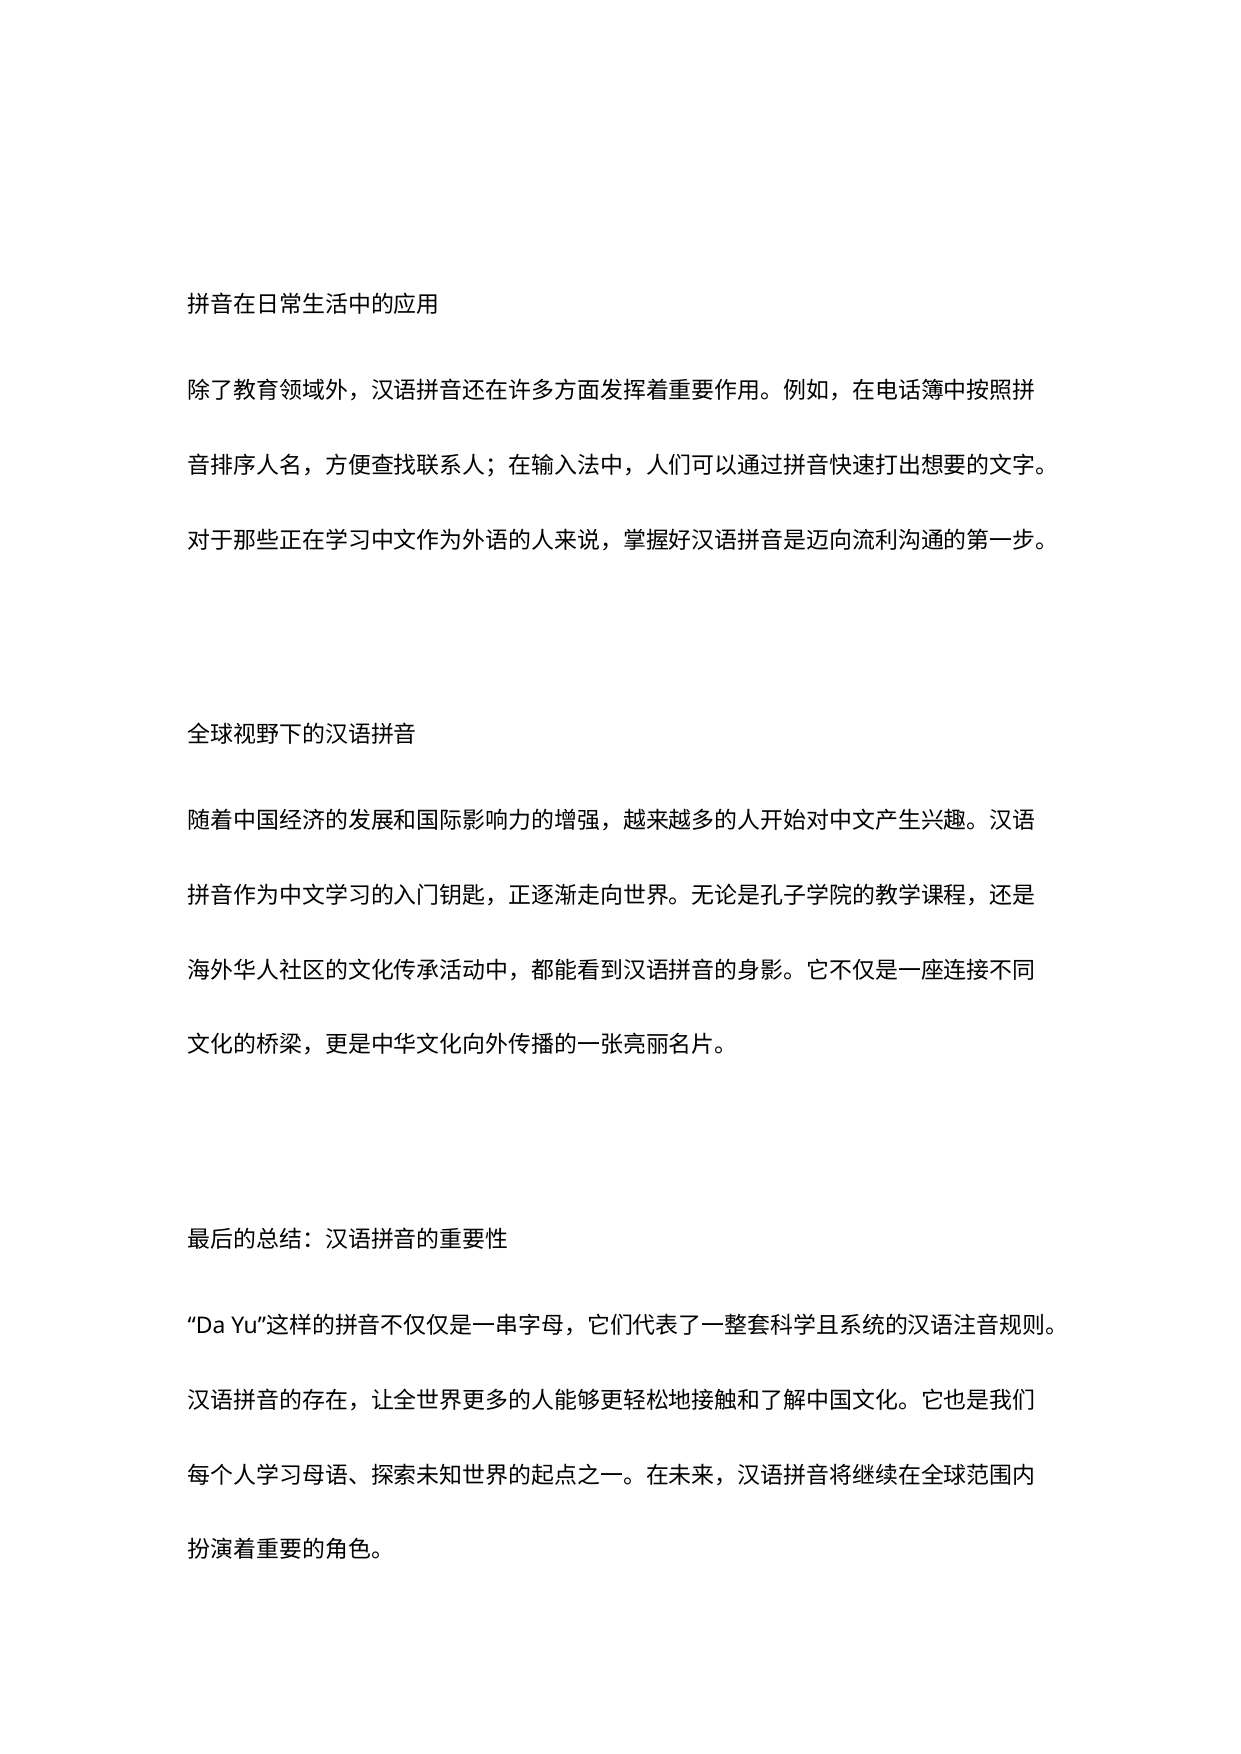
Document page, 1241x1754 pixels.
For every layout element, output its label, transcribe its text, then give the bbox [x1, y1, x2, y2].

text “Da Yu”这样的拼音不仅仅是一串字母，它们代表了一整套科学且系统的汉语注音规则。汉语拼音的存在，让全世界更多的人能够更轻松地接触和了解中国文化。它也是我们每个人学习母语、探索未知世界的起点之一。在未来，汉语拼音将继续在全球范围内扮演着重要的角色。 [187, 1291, 1053, 1580]
text 最后的总结：汉语拼音的重要性 [187, 1205, 1053, 1270]
text 随着中国经济的发展和国际影响力的增强，越来越多的人开始对中文产生兴趣。汉语拼音作为中文学习的入门钥匙，正逐渐走向世界。无论是孔子学院的教学课程，还是海外华人社区的文化传承活动中，都能看到汉语拼音的身影。它不仅是一座连接不同文化的桥梁，更是中华文化向外传播的一张亮丽名片。 [187, 786, 1053, 1076]
text 除了教育领域外，汉语拼音还在许多方面发挥着重要作用。例如，在电话簿中按照拼音排序人名，方便查找联系人；在输入法中，人们可以通过拼音快速打出想要的文字。对于那些正在学习中文作为外语的人来说，掌握好汉语拼音是迈向流利沟通的第一步。 [187, 356, 1053, 571]
text 拼音在日常生活中的应用 [187, 270, 1053, 335]
text 全球视野下的汉语拼音 [187, 700, 1053, 765]
